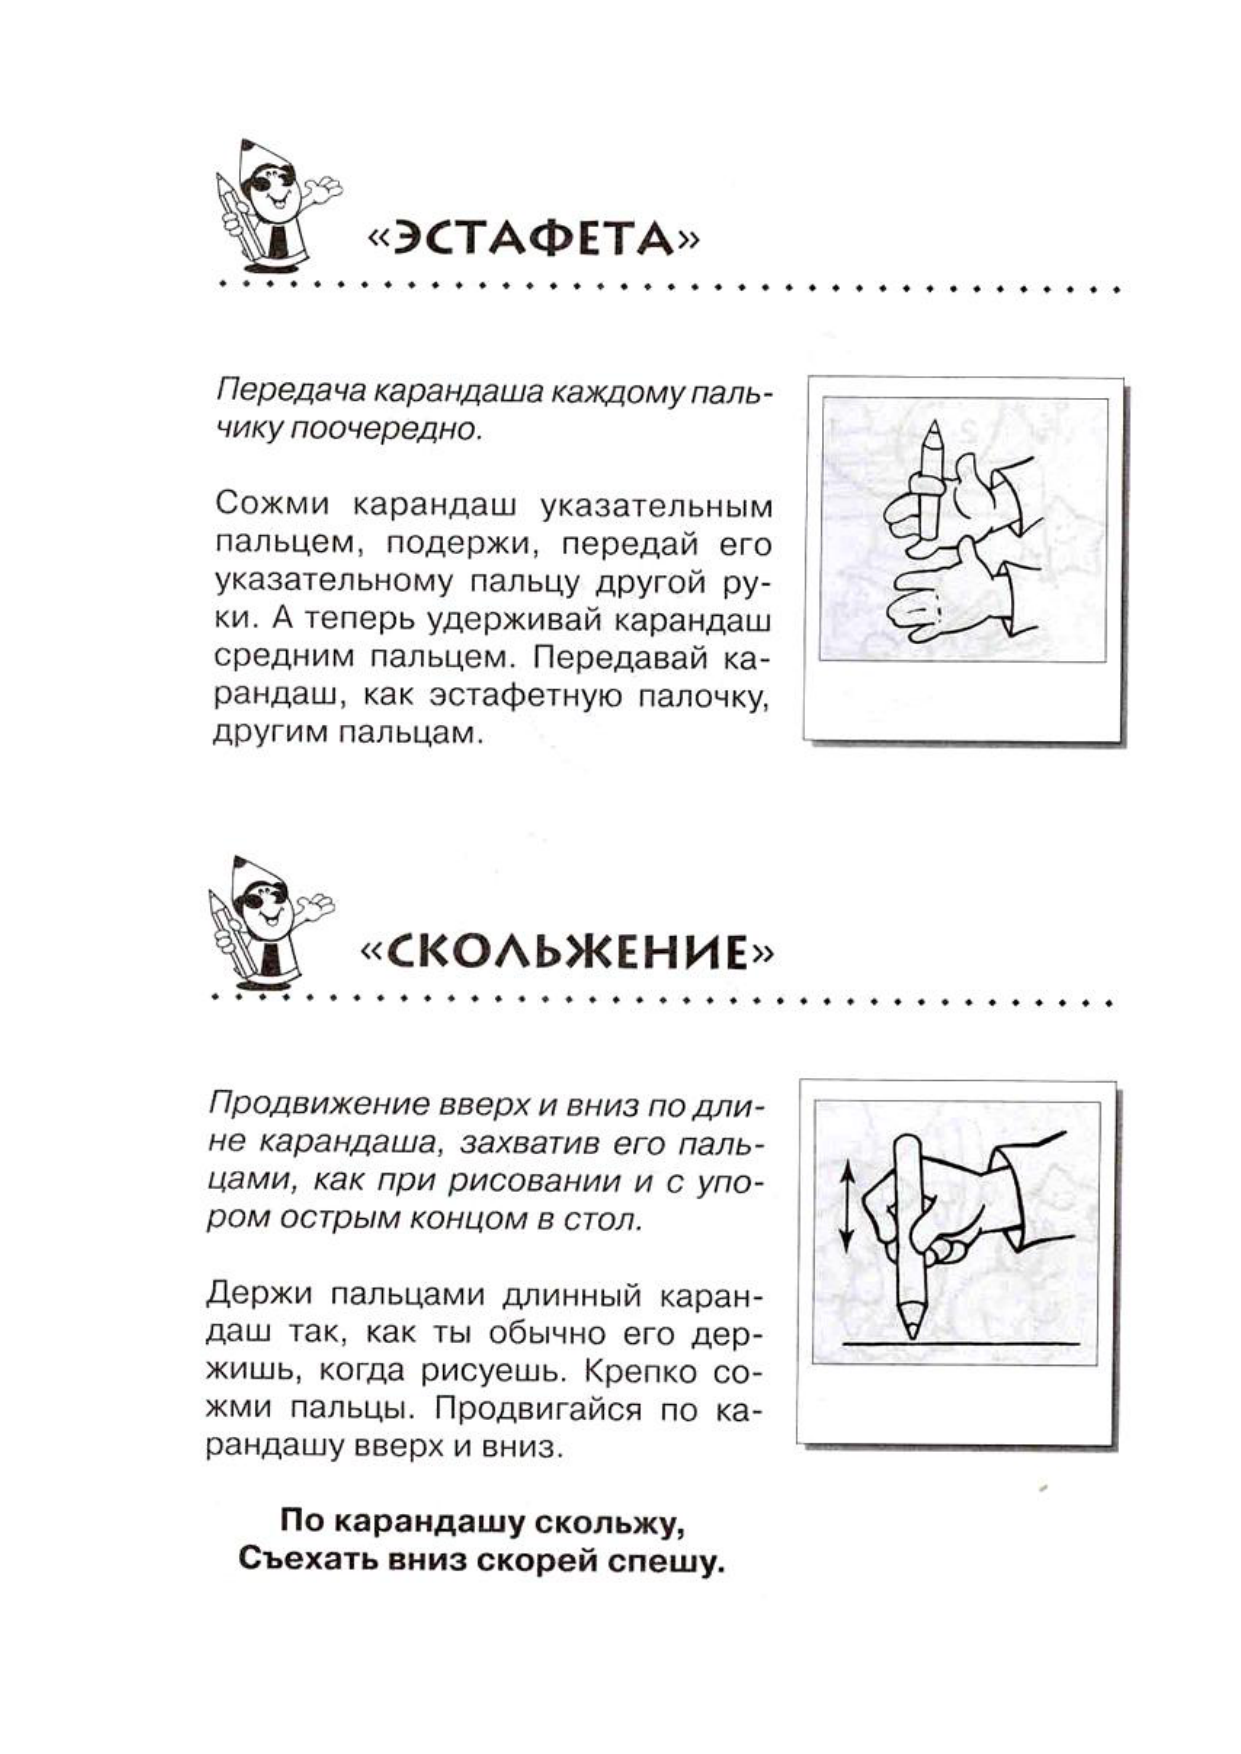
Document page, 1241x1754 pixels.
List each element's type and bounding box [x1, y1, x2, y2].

picture [177, 118, 1151, 1606]
